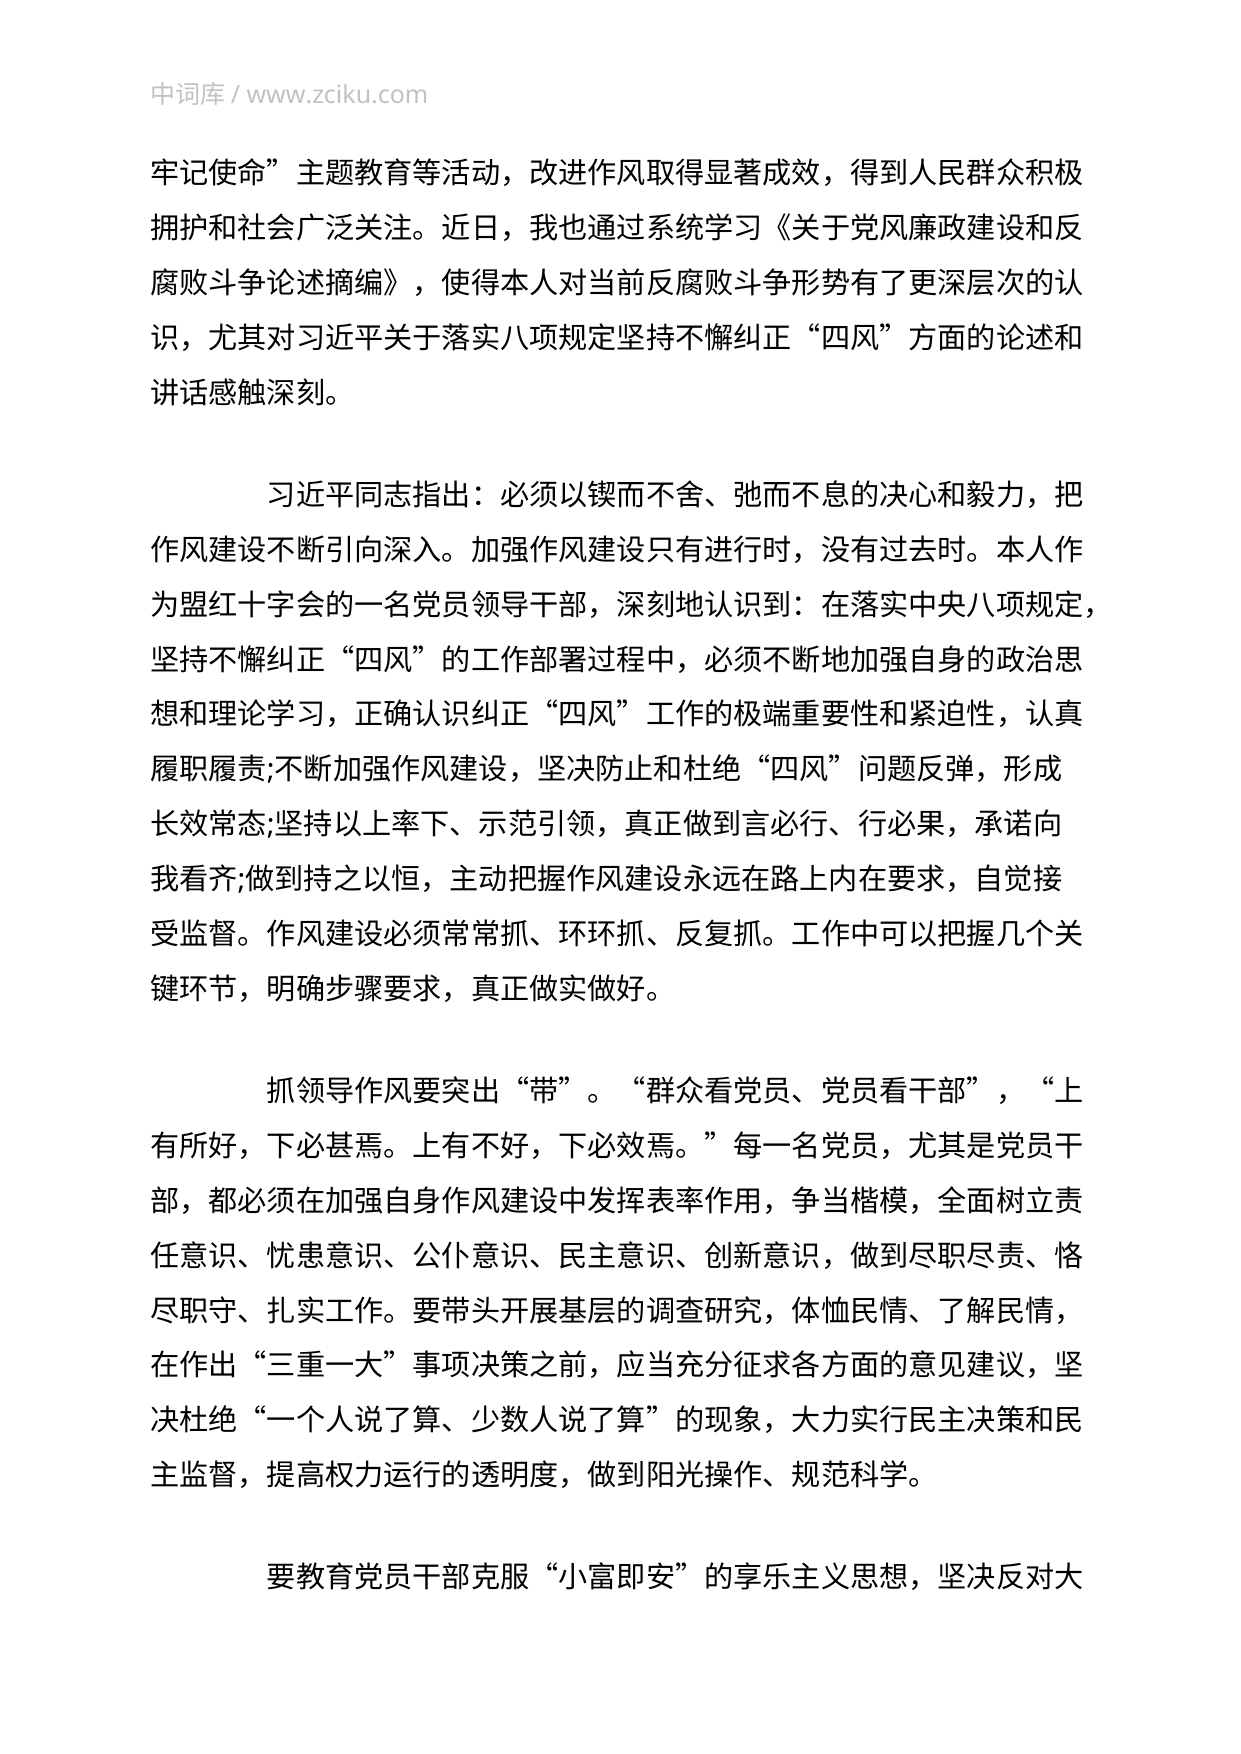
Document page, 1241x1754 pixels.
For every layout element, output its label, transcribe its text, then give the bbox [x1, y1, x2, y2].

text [150, 150, 1090, 412]
text 抓领导作风要突出“带”。“群众看党员、党员看干部”，“上有所好，下必甚焉。上有不好，下必效焉。”每一名党员，尤其是党员干部，都必须在加强自身作风建设中发挥表率作用，争当楷模，全面树立责任意识、忧患意识、公仆意识、民主意识、创新意识，做到尽职尽责、恪尽职守、扎实工作。要带头开展基层的调查研究，体恤民情、了解民情，在作出“三重一大”事项决策之前，应当充分征求各方面的意见建议，坚决杜绝“一个人说了算、少数人说了算”的现象，大力实行民主决策和民主监督，提高权力运行的透明度，做到阳光操作、规范科学。 [150, 1067, 1090, 1494]
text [150, 1553, 1090, 1596]
text 习近平同志指出：必须以锲而不舍、弛而不息的决心和毅力，把作风建设不断引向深入。加强作风建设只有进行时，没有过去时。本人作为盟红十字会的一名党员领导干部，深刻地认识到：在落实中央八项规定，坚持不懈纠正“四风”的工作部署过程中，必须不断地加强自身的政治思想和理论学习，正确认识纠正“四风”工作的极端重要性和紧迫性，认真履职履责;不断加强作风建设，坚决防止和杜绝“四风”问题反弹，形成长效常态;坚持以上率下、示范引领，真正做到言必行、行必果，承诺向我看齐;做到持之以恒，主动把握作风建设永远在路上内在要求，自觉接受监督。作风建设必须常常抓、环环抓、反复抓。工作中可以把握几个关键环节，明确步骤要求，真正做实做好。 [150, 471, 1090, 1008]
